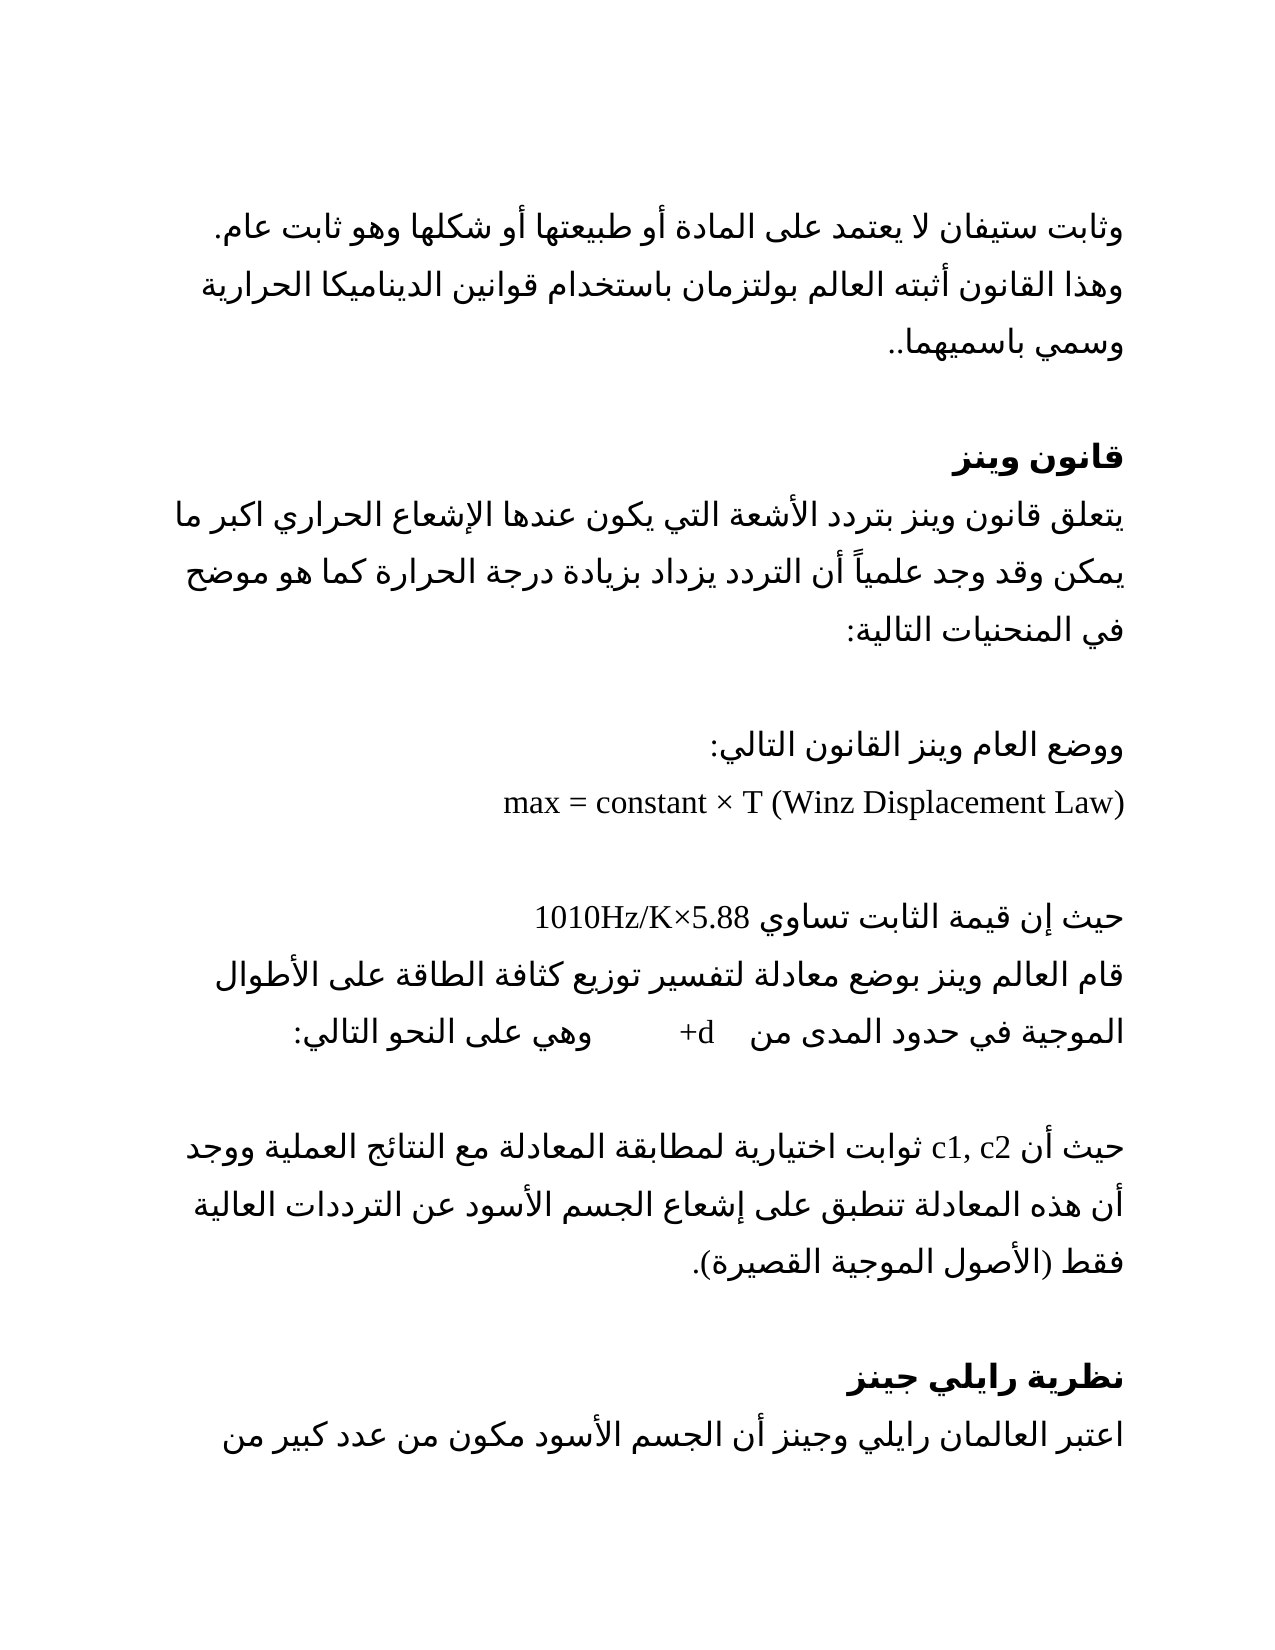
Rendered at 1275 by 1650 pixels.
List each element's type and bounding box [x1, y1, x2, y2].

text [150, 150, 1125, 1453]
